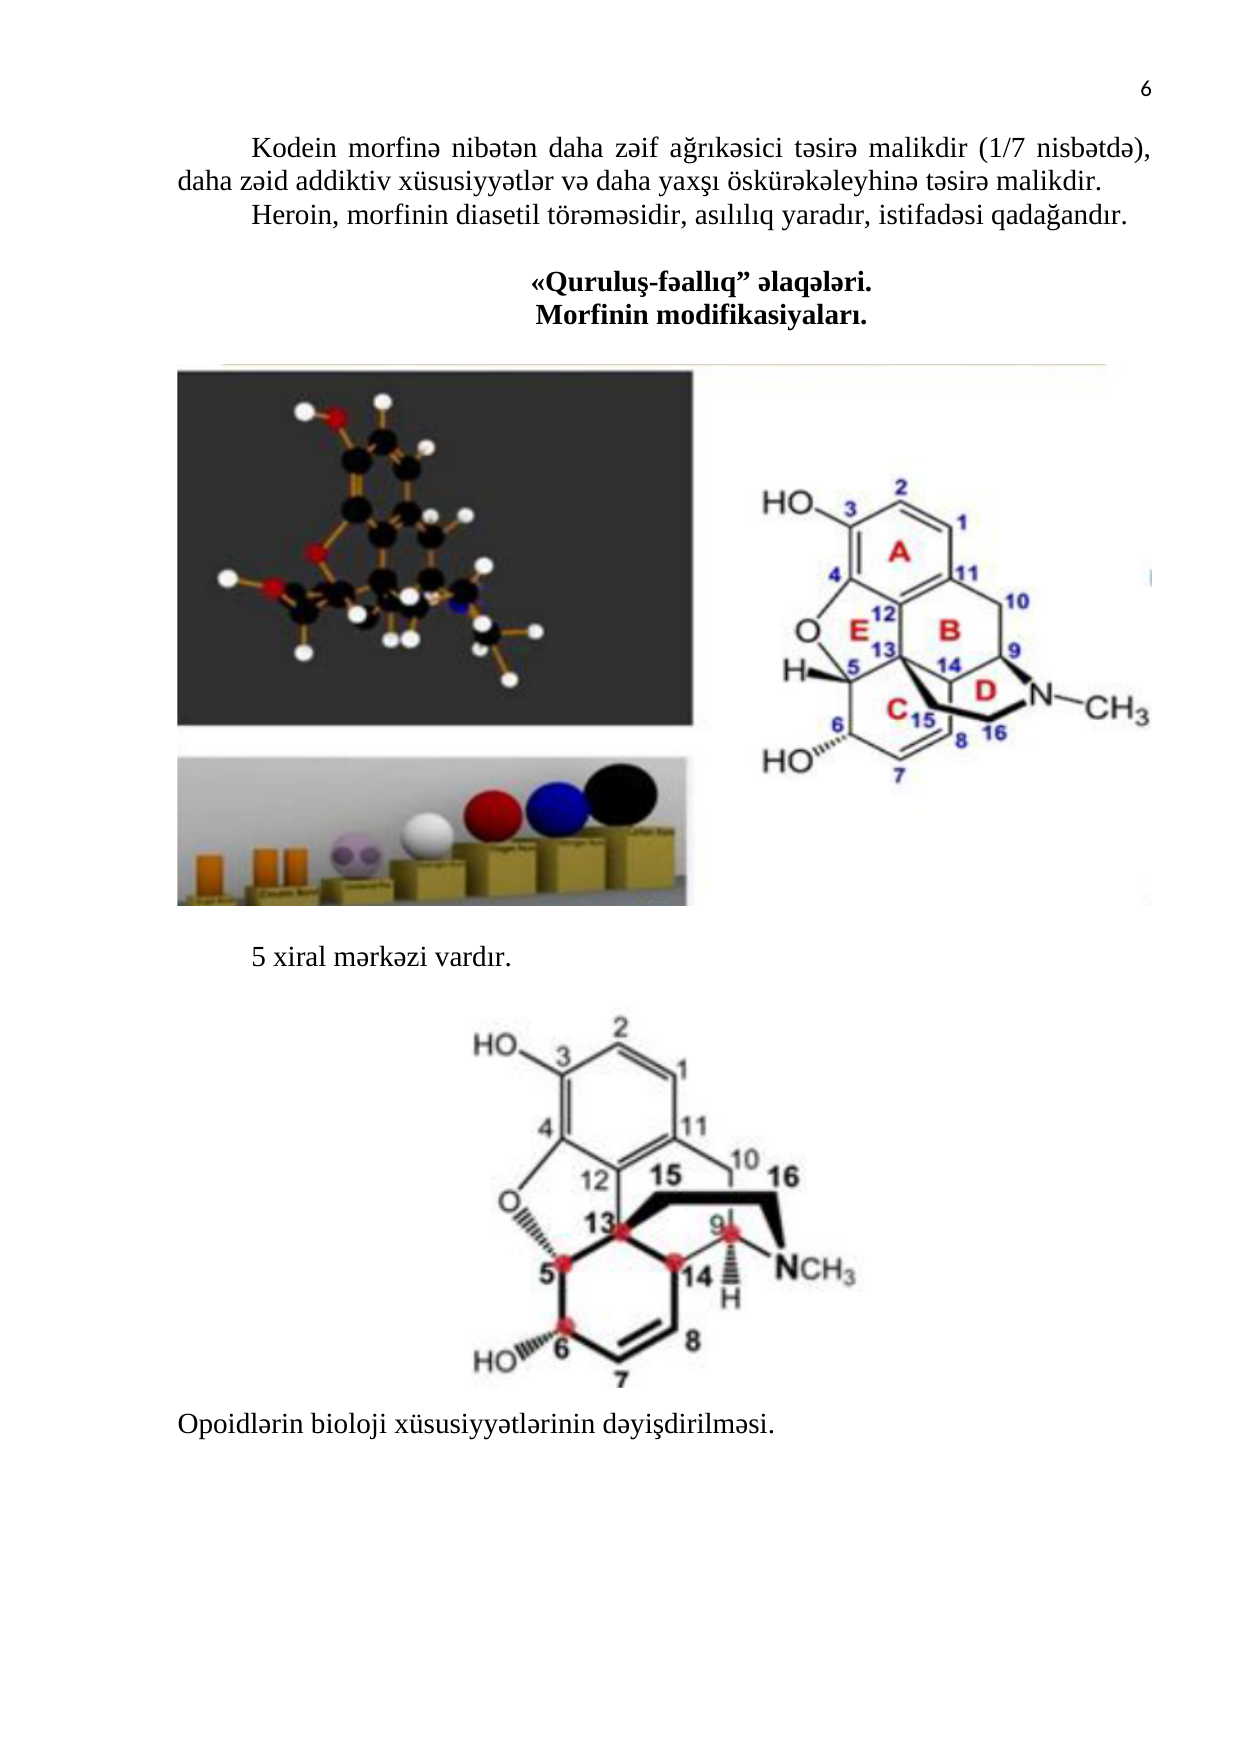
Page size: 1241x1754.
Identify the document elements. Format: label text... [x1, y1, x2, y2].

text 5 xiral mərkəzi vardır. [177, 939, 1152, 972]
text Morfinin modifikasiyaları. [177, 297, 1152, 331]
text Heroin, morfinin diasetil törəməsidir, asılılıq yaradır, istifadəsi qadağandır. [177, 197, 1152, 230]
text Kodein morfinə nibətən daha zəif ağrıkəsici təsirə malikdir (1/7 nisbətdə), daha zəid addiktiv xüsusiyyətlər və daha yaxşı öskürəkəleyhinə təsirə malikdir. [177, 130, 1152, 197]
text «Quruluş-fəallıq” əlaqələri. [177, 264, 1152, 297]
text Opoidlərin bioloji xüsusiyyətlərinin dəyişdirilməsi. [177, 1406, 1152, 1439]
